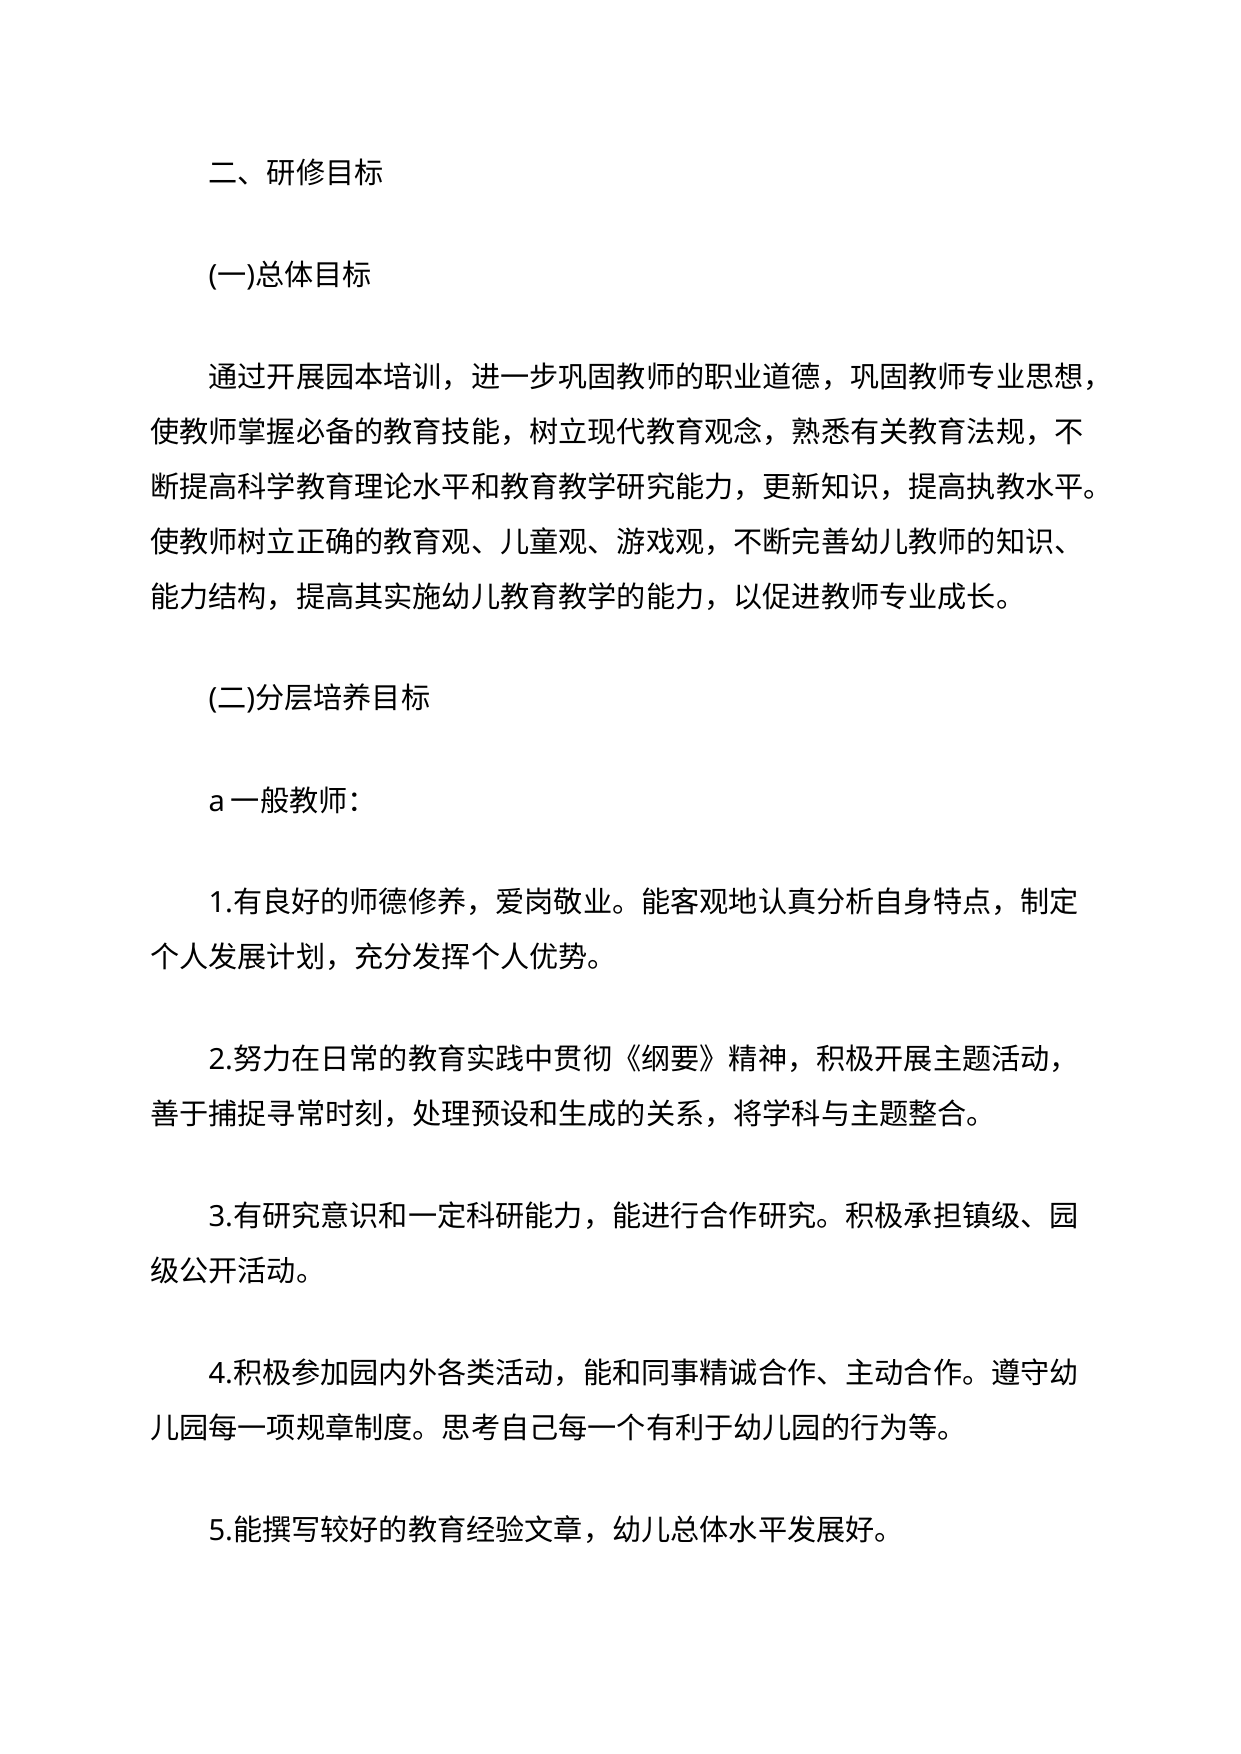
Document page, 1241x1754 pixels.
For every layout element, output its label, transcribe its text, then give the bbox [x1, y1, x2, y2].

text a一般教师： [150, 777, 1090, 819]
text (一)总体目标 [150, 252, 1090, 294]
text 5.能撰写较好的教育经验文章，幼儿总体水平发展好。 [150, 1506, 1090, 1548]
text 通过开展园本培训，进一步巩固教师的职业道德，巩固教师专业思想，使教师掌握必备的教育技能，树立现代教育观念，熟悉有关教育法规，不断提高科学教育理论水平和教育教学研究能力，更新知识，提高执教水平。使教师树立正确的教育观、儿童观、游戏观，不断完善幼儿教师的知识、能力结构，提高其实施幼儿教育教学的能力，以促进教师专业成长。 [150, 354, 1090, 616]
text 二、研修目标 [150, 150, 1090, 192]
text (二)分层培养目标 [150, 675, 1090, 717]
text 2.努力在日常的教育实践中贯彻《纲要》精神，积极开展主题活动，善于捕捉寻常时刻，处理预设和生成的关系，将学科与主题整合。 [150, 1036, 1090, 1133]
text 3.有研究意识和一定科研能力，能进行合作研究。积极承担镇级、园级公开活动。 [150, 1193, 1090, 1290]
text 4.积极参加园内外各类活动，能和同事精诚合作、主动合作。遵守幼儿园每一项规章制度。思考自己每一个有利于幼儿园的行为等。 [150, 1349, 1090, 1447]
text 1.有良好的师德修养，爱岗敬业。能客观地认真分析自身特点，制定个人发展计划，充分发挥个人优势。 [150, 879, 1090, 976]
